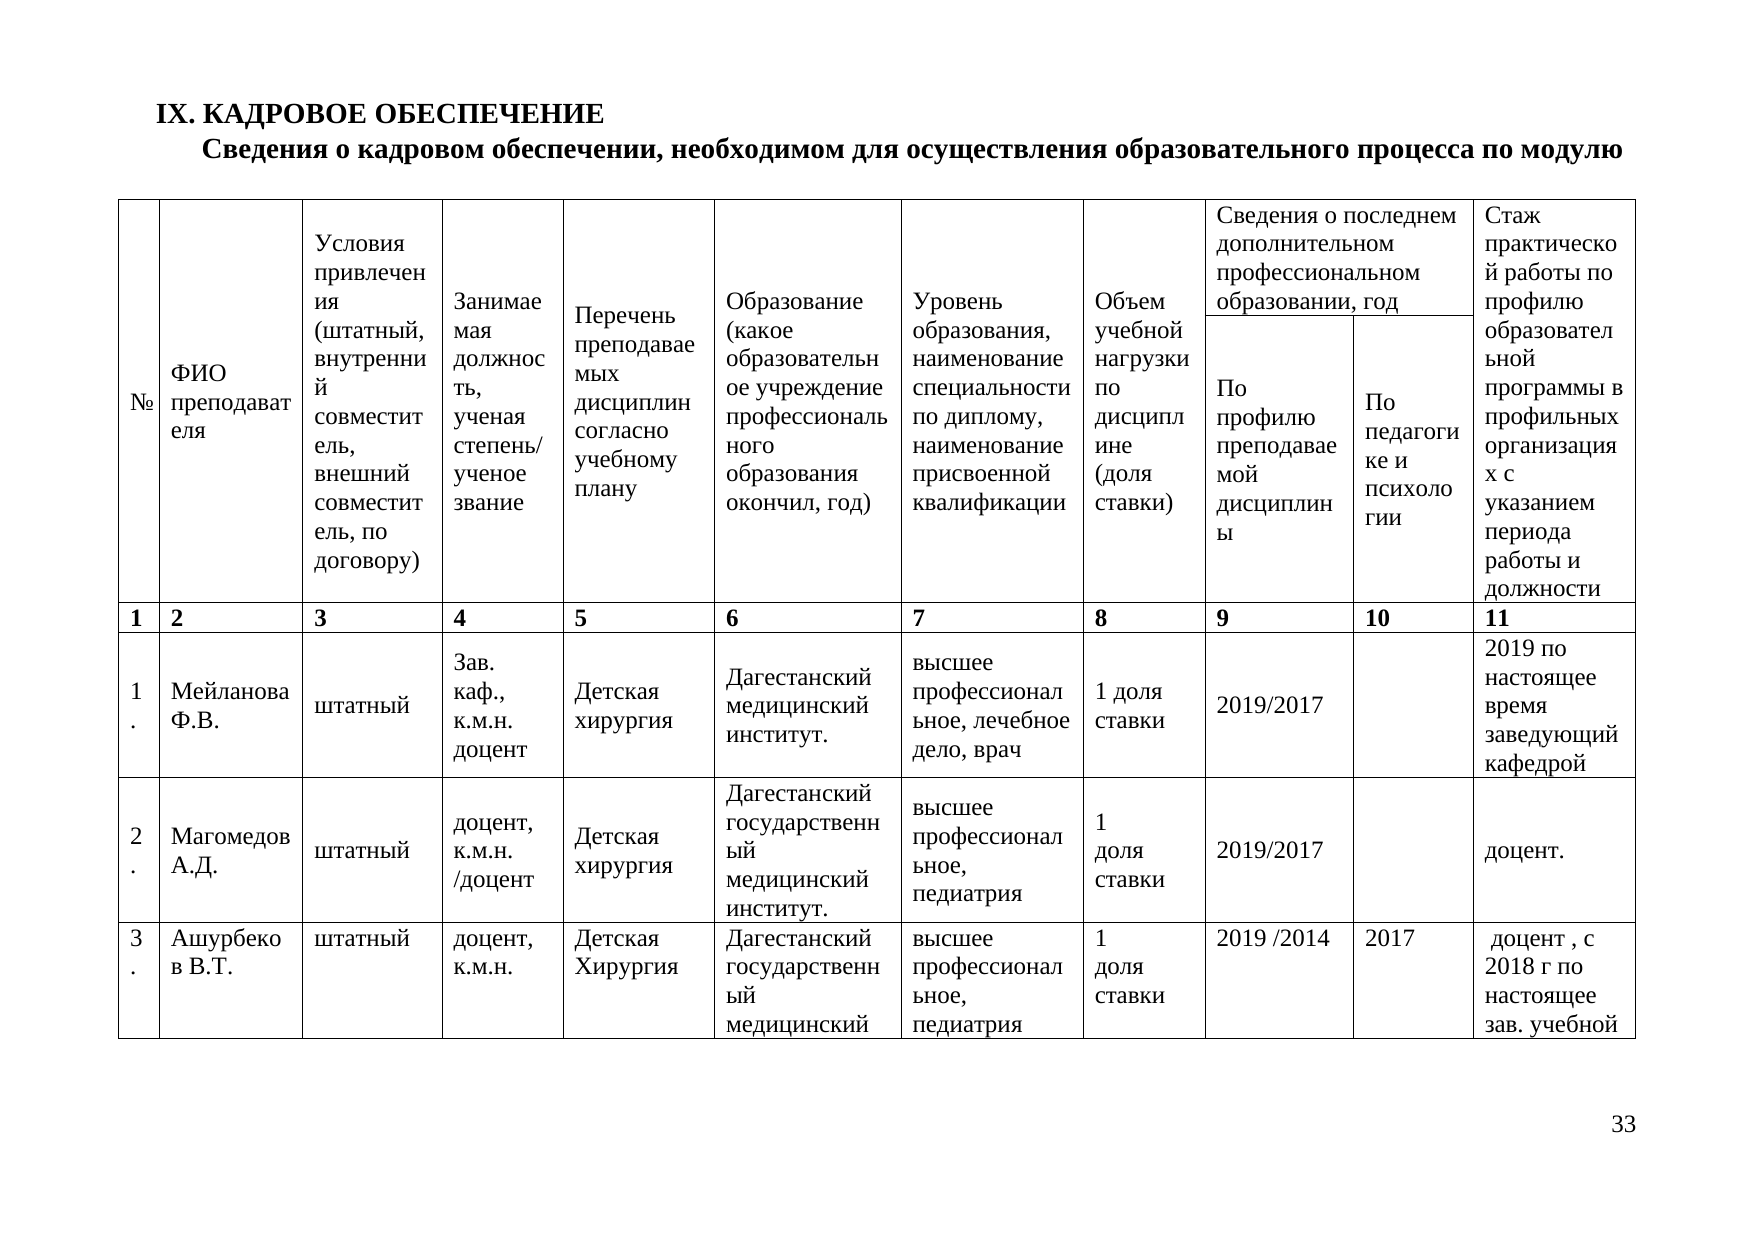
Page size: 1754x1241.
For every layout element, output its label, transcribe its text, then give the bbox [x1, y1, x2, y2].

table_cell высшее профессиональное, лечебное дело, врач [902, 633, 1083, 777]
table_cell штатный [303, 778, 442, 922]
table_cell 10 [1354, 603, 1473, 632]
table_cell 7 [902, 603, 1083, 632]
table_cell Ашурбеков В.Т. [160, 923, 302, 1038]
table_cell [1474, 923, 1635, 1038]
table_cell 6 [715, 603, 901, 632]
table_cell высшее профессиональное, педиатрия [902, 778, 1083, 922]
table_cell доцент, к.м.н. [443, 923, 563, 1038]
table_cell По педагогике и психологии [1354, 316, 1473, 602]
table_cell штатный [303, 633, 442, 777]
table_cell 9 [1206, 603, 1353, 632]
table_cell 2 [160, 603, 302, 632]
table_cell штатный [303, 923, 442, 1038]
table_cell 11 [1474, 603, 1635, 632]
table_cell 1 доля ставки [1084, 923, 1205, 1038]
table_cell 5 [564, 603, 714, 632]
table_cell Мейланова Ф.В. [160, 633, 302, 777]
table_cell доцент, к.м.н. /доцент [443, 778, 563, 922]
table_cell 2019 /2014 [1206, 923, 1353, 1038]
table_header ФИО преподавателя [160, 200, 302, 602]
table_header Занимаемая должность, ученая степень/ ученое звание [443, 200, 563, 602]
table_cell Детская Хирургия [564, 923, 714, 1038]
table_cell 2017 [1354, 923, 1473, 1038]
table_cell Дагестанский государственный медицинский институт. [715, 778, 901, 922]
table_cell 3. [119, 923, 159, 1038]
table_header № [119, 200, 159, 602]
table_cell 2. [119, 778, 159, 922]
table_header Перечень преподаваемых дисциплин согласно учебному плану [564, 200, 714, 602]
table_cell 1 [119, 603, 159, 632]
table_header Стаж практической работы по профилю образовательной программы в профильных организациях с указанием периода работы и должности [1474, 200, 1635, 602]
table_cell По профилю преподаваемой дисциплины [1206, 316, 1353, 602]
table_cell 1. [119, 633, 159, 777]
table_header Объем учебной нагрузки по дисциплине (доля ставки) [1084, 200, 1205, 602]
table_header Уровень образования, наименование специальности по диплому, наименование присвоенной квалификации [902, 200, 1083, 602]
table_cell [715, 923, 901, 1038]
table_cell 2019/2017 [1206, 633, 1353, 777]
table_cell [1354, 778, 1473, 922]
text Сведения о кадровом обеспечении, необходимом для осуществления образовательного процесса по модулю [201, 132, 1636, 165]
table_cell 1 доля ставки [1084, 778, 1205, 922]
table_cell Детская хирургия [564, 633, 714, 777]
table_cell 2019 по настоящее время заведующий кафедрой [1474, 633, 1635, 777]
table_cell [902, 923, 1083, 1038]
table_cell Зав. каф., к.м.н. доцент [443, 633, 563, 777]
table_cell доцент. [1474, 778, 1635, 922]
table_cell Детская хирургия [564, 778, 714, 922]
text IX. КАДРОВОЕ ОБЕСПЕЧЕНИЕ [156, 89, 1636, 132]
table_cell [1354, 633, 1473, 777]
table_header Сведения о последнем дополнительном профессиональном образовании, год [1206, 200, 1473, 315]
table_cell 3 [303, 603, 442, 632]
table_cell Дагестанский медицинский институт. [715, 633, 901, 777]
table_cell 4 [443, 603, 563, 632]
table_cell 2019/2017 [1206, 778, 1353, 922]
table_header Образование (какое образовательное учреждение профессионального образования окончил, год) [715, 200, 901, 602]
table_header Условия привлечения (штатный, внутренний совместитель, внешний совместитель, по договору) [303, 200, 442, 602]
table_cell 8 [1084, 603, 1205, 632]
table_cell Магомедов А.Д. [160, 778, 302, 922]
table_cell 1 доля ставки [1084, 633, 1205, 777]
